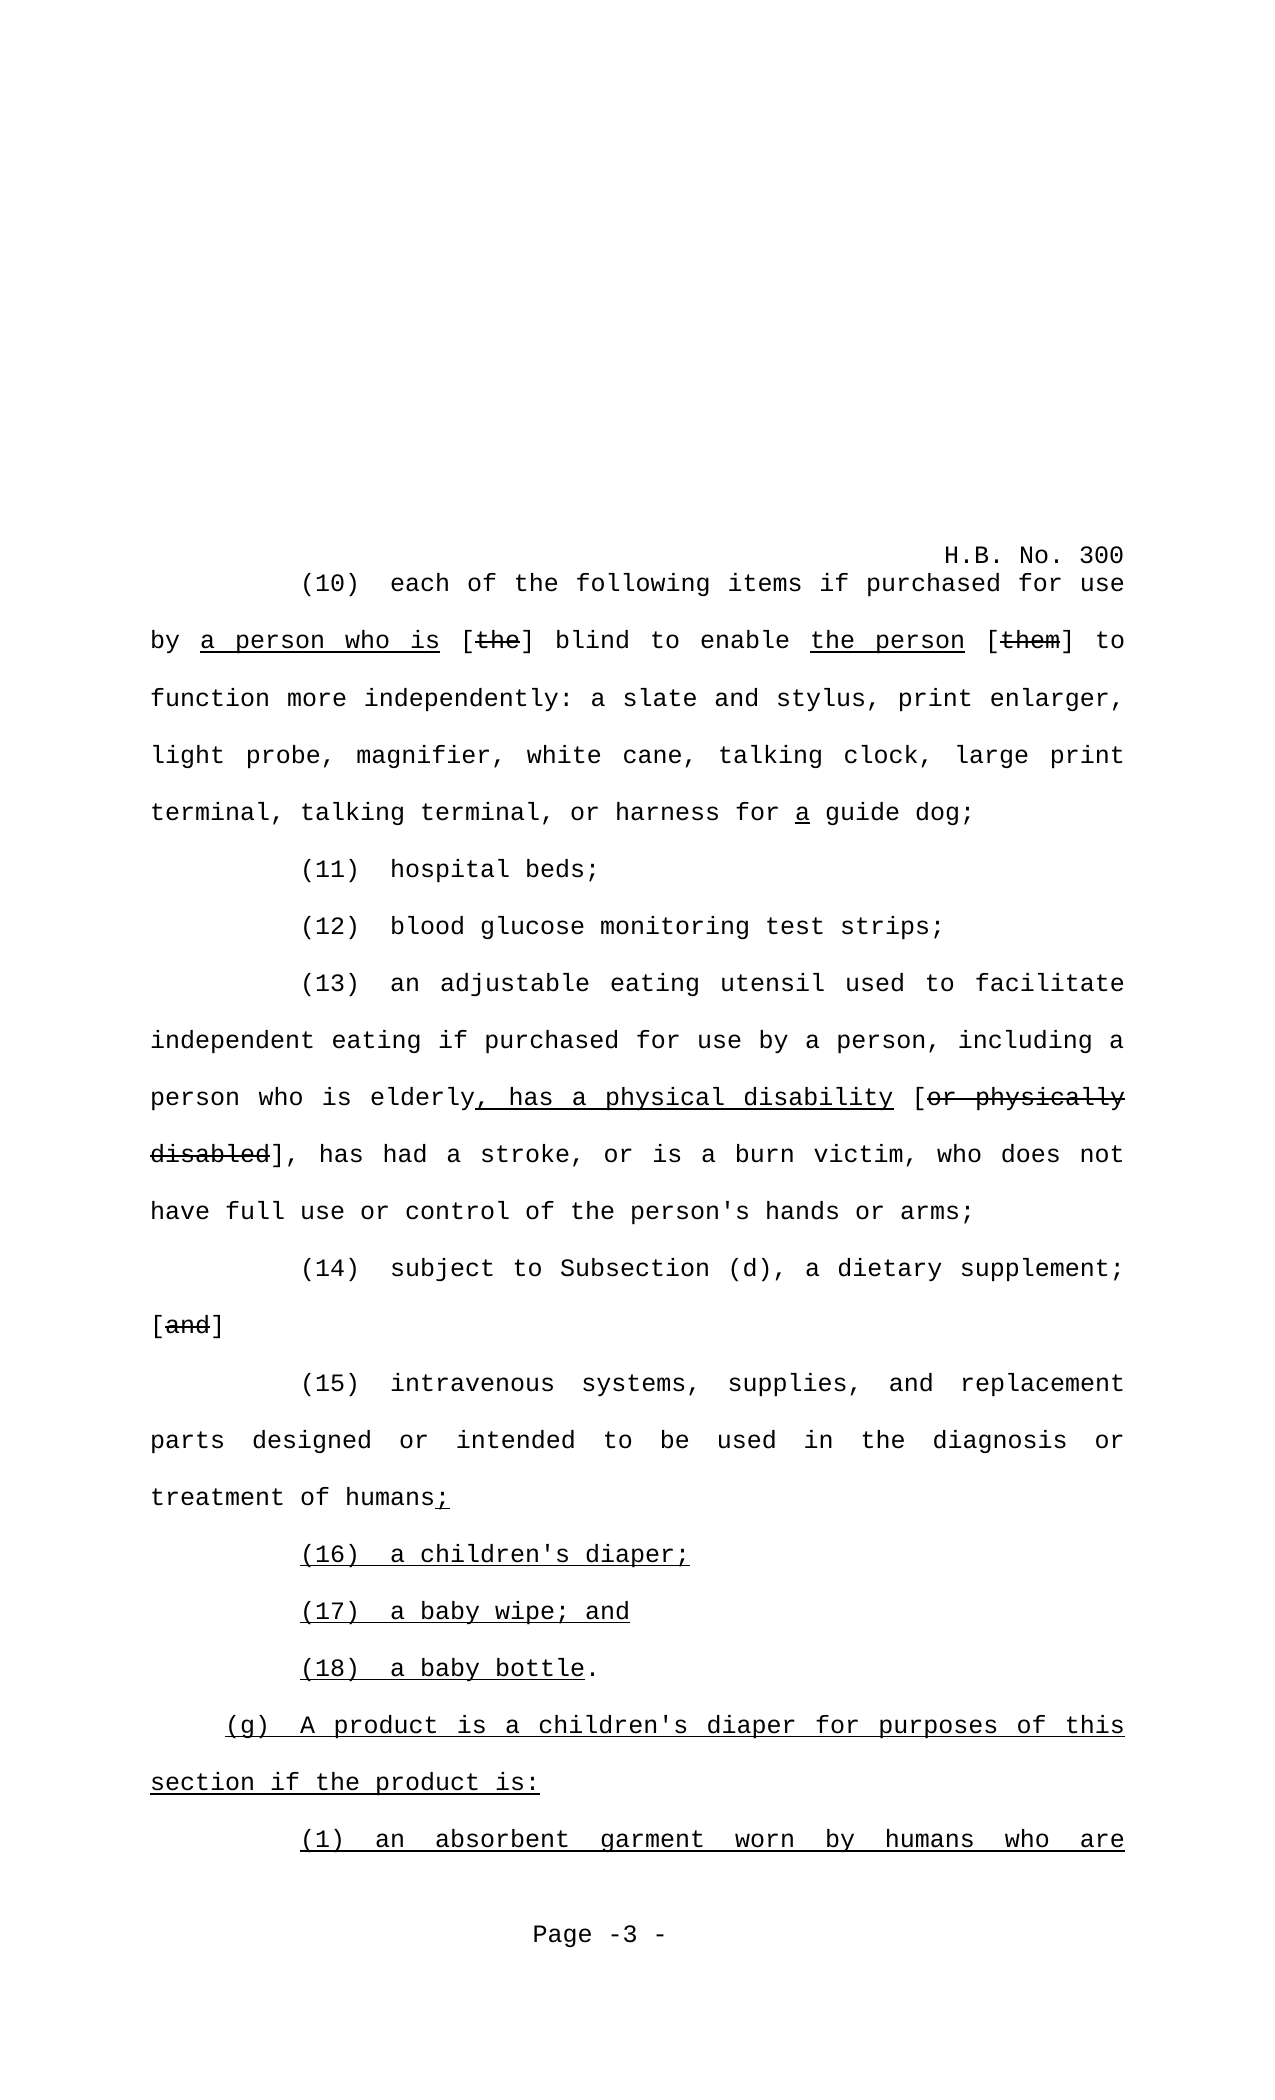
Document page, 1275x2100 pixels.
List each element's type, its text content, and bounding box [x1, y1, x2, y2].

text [150, 1827, 1125, 1855]
text (13) an adjustable eating utensil used to facilitate independent eating if purchased for use by a person, including a person who is elderly, has a physical disability [or physically disabled], has had a stroke, or is a burn victim, who does not have full use or control of the person's hands or arms; [150, 970, 1125, 1227]
text (12) blood glucose monitoring test strips; [150, 913, 1125, 942]
text (14) subject to Subsection (d), a dietary supplement; [and] [150, 1256, 1125, 1341]
text (10) each of the following items if purchased for use by a person who is [the] blind to enable the person [them] to function more independently: a slate and stylus, print enlarger, light probe, magnifier, white cane, talking clock, large print terminal, talking terminal, or harness for a guide dog; [150, 571, 1125, 828]
text (g) A product is a children's diaper for purposes of this section if the product is: [150, 1712, 1125, 1798]
text (16) a children's diaper; [150, 1541, 1125, 1570]
text (11) hospital beds; [150, 856, 1125, 885]
text (17) a baby wipe; and [150, 1598, 1125, 1627]
text (15) intravenous systems, supplies, and replacement parts designed or intended to be used in the diagnosis or treatment of humans; [150, 1370, 1125, 1513]
text (18) a baby bottle. [150, 1655, 1125, 1684]
